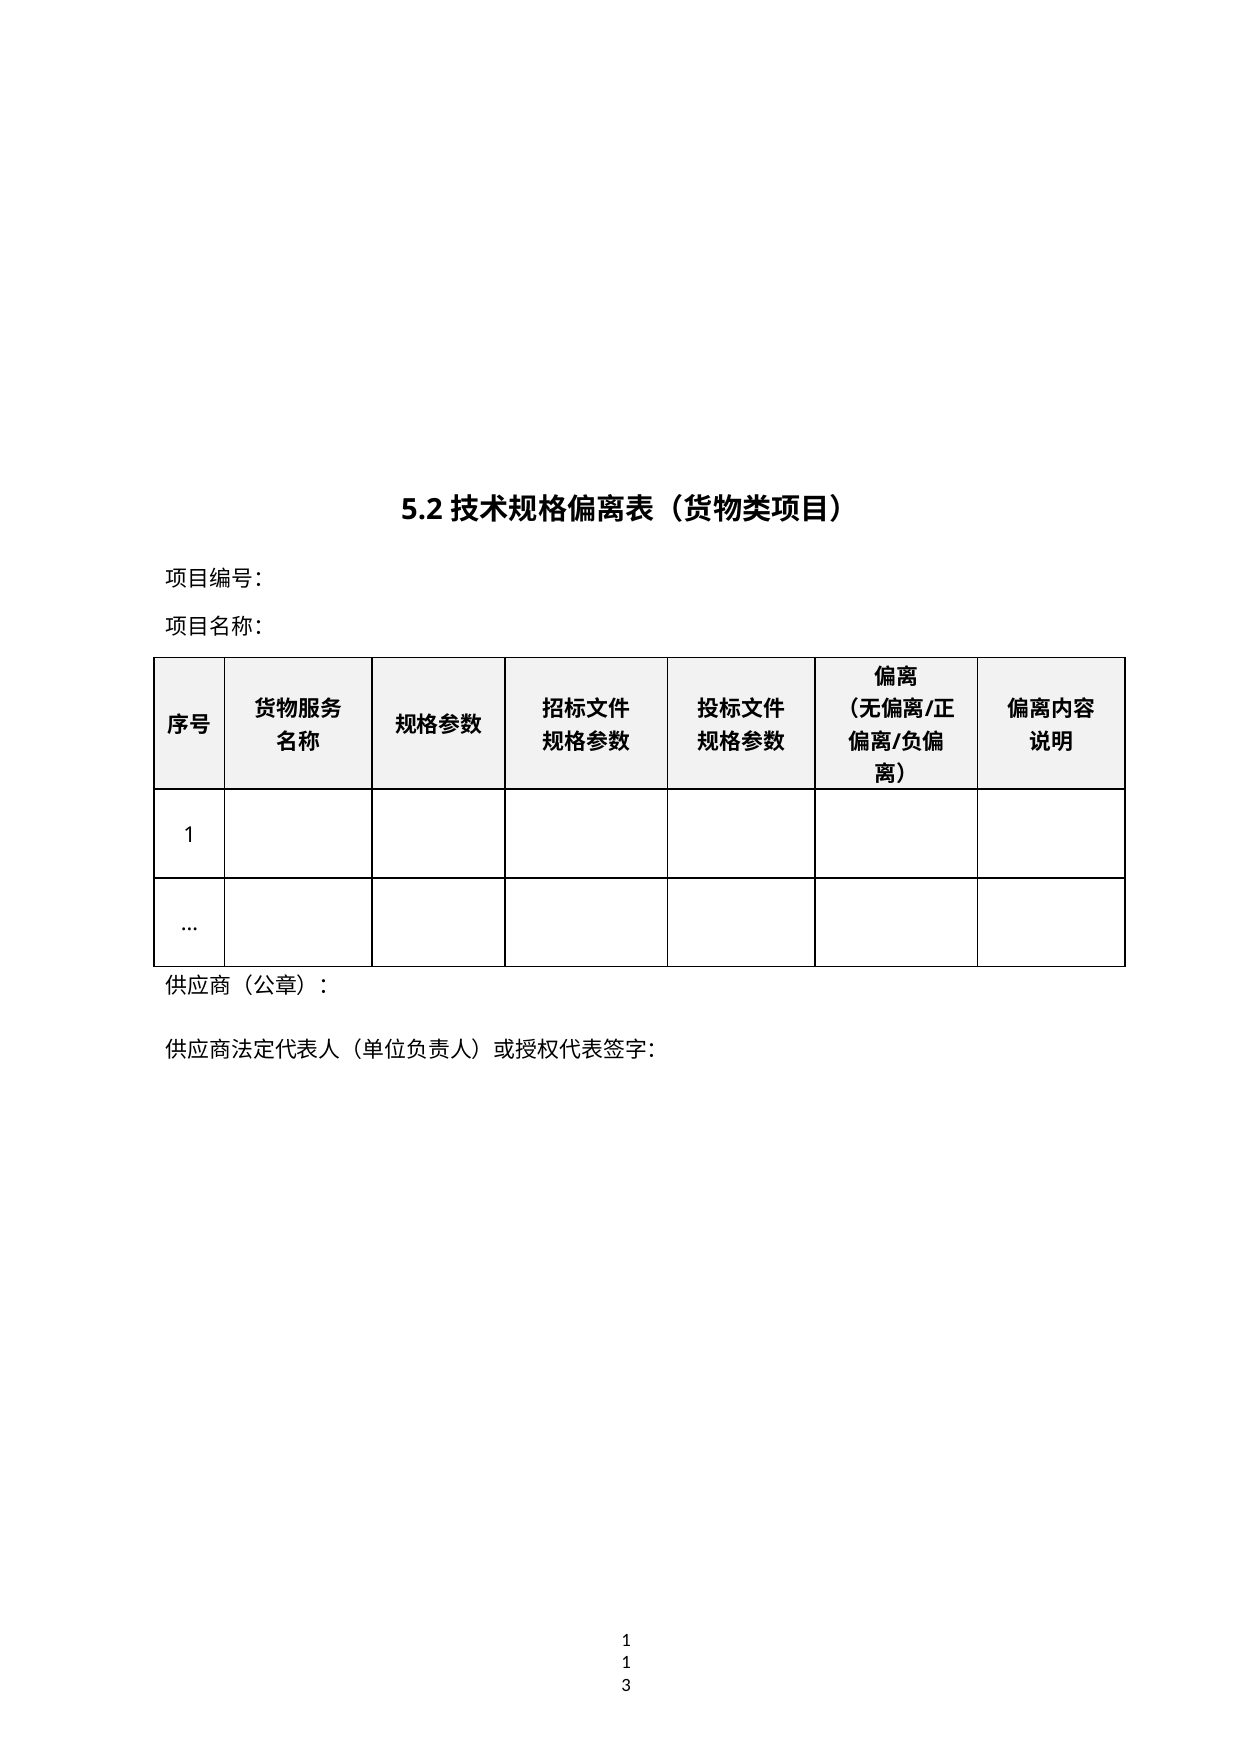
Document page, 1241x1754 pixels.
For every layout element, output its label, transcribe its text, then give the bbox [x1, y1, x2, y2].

table_header 序号 [155, 658, 224, 788]
text 供应商法定代表人（单位负责人）或授权代表签字： [165, 1031, 1087, 1064]
text 项目名称： [165, 608, 1087, 641]
table_header 招标文件 规格参数 [506, 658, 667, 788]
table_header 偏离内容 说明 [978, 658, 1124, 788]
table_cell 1 [155, 790, 224, 877]
table_header 投标文件 规格参数 [668, 658, 814, 788]
table_cell [816, 879, 977, 966]
table_cell [373, 790, 504, 877]
table_header 偏离 （无偏离/正偏离/负偏离） [816, 658, 977, 788]
table_cell [506, 879, 667, 966]
table_cell [978, 790, 1124, 877]
text 供应商（公章）： [165, 967, 1087, 1000]
table_cell [668, 790, 814, 877]
table_header 规格参数 [373, 658, 504, 788]
table_header 货物服务 名称 [225, 658, 371, 788]
table_cell [225, 879, 371, 966]
table_cell [816, 790, 977, 877]
text 5.2 技术规格偏离表（货物类项目） [165, 474, 1087, 539]
text 项目编号： [165, 560, 1087, 593]
table_cell [225, 790, 371, 877]
table_cell [978, 879, 1124, 966]
table_cell … [155, 879, 224, 966]
table_cell [373, 879, 504, 966]
table_cell [668, 879, 814, 966]
table_cell [506, 790, 667, 877]
